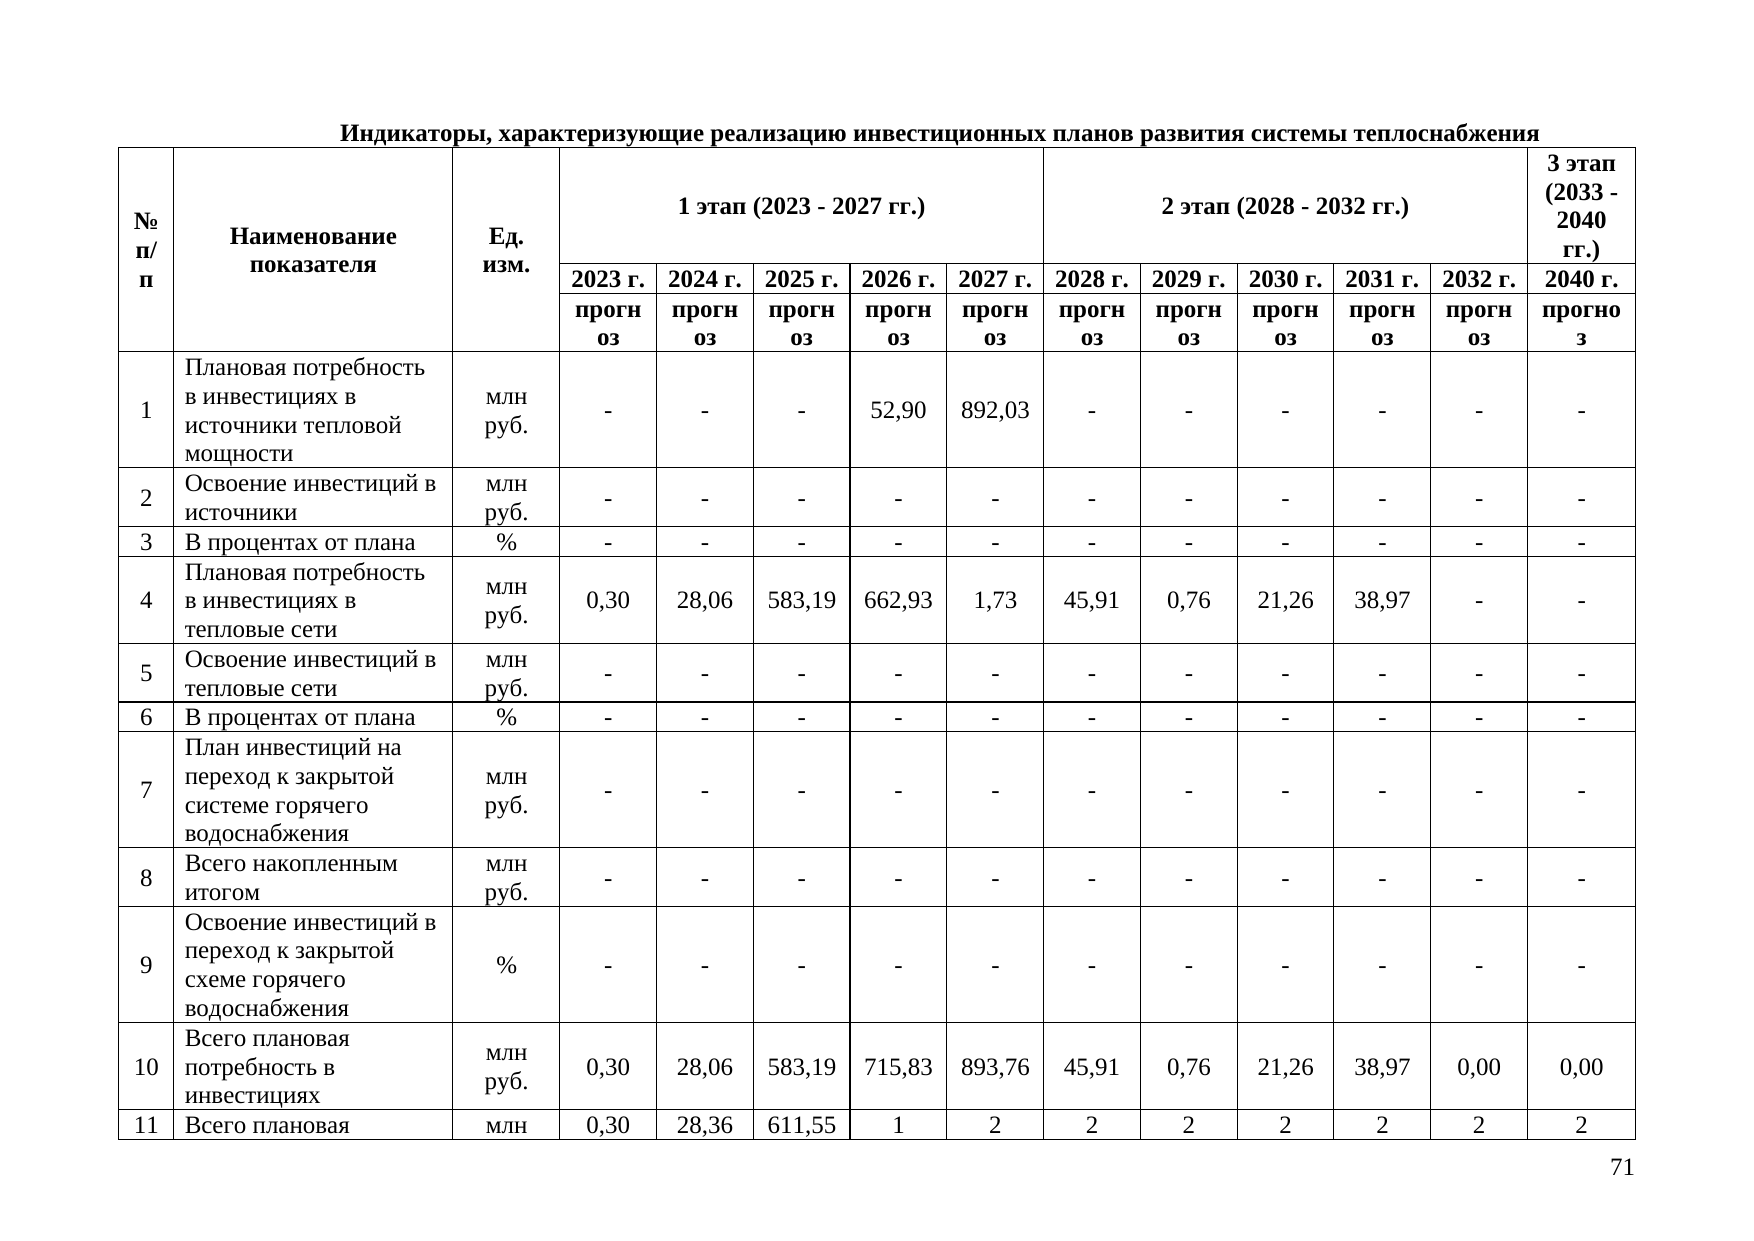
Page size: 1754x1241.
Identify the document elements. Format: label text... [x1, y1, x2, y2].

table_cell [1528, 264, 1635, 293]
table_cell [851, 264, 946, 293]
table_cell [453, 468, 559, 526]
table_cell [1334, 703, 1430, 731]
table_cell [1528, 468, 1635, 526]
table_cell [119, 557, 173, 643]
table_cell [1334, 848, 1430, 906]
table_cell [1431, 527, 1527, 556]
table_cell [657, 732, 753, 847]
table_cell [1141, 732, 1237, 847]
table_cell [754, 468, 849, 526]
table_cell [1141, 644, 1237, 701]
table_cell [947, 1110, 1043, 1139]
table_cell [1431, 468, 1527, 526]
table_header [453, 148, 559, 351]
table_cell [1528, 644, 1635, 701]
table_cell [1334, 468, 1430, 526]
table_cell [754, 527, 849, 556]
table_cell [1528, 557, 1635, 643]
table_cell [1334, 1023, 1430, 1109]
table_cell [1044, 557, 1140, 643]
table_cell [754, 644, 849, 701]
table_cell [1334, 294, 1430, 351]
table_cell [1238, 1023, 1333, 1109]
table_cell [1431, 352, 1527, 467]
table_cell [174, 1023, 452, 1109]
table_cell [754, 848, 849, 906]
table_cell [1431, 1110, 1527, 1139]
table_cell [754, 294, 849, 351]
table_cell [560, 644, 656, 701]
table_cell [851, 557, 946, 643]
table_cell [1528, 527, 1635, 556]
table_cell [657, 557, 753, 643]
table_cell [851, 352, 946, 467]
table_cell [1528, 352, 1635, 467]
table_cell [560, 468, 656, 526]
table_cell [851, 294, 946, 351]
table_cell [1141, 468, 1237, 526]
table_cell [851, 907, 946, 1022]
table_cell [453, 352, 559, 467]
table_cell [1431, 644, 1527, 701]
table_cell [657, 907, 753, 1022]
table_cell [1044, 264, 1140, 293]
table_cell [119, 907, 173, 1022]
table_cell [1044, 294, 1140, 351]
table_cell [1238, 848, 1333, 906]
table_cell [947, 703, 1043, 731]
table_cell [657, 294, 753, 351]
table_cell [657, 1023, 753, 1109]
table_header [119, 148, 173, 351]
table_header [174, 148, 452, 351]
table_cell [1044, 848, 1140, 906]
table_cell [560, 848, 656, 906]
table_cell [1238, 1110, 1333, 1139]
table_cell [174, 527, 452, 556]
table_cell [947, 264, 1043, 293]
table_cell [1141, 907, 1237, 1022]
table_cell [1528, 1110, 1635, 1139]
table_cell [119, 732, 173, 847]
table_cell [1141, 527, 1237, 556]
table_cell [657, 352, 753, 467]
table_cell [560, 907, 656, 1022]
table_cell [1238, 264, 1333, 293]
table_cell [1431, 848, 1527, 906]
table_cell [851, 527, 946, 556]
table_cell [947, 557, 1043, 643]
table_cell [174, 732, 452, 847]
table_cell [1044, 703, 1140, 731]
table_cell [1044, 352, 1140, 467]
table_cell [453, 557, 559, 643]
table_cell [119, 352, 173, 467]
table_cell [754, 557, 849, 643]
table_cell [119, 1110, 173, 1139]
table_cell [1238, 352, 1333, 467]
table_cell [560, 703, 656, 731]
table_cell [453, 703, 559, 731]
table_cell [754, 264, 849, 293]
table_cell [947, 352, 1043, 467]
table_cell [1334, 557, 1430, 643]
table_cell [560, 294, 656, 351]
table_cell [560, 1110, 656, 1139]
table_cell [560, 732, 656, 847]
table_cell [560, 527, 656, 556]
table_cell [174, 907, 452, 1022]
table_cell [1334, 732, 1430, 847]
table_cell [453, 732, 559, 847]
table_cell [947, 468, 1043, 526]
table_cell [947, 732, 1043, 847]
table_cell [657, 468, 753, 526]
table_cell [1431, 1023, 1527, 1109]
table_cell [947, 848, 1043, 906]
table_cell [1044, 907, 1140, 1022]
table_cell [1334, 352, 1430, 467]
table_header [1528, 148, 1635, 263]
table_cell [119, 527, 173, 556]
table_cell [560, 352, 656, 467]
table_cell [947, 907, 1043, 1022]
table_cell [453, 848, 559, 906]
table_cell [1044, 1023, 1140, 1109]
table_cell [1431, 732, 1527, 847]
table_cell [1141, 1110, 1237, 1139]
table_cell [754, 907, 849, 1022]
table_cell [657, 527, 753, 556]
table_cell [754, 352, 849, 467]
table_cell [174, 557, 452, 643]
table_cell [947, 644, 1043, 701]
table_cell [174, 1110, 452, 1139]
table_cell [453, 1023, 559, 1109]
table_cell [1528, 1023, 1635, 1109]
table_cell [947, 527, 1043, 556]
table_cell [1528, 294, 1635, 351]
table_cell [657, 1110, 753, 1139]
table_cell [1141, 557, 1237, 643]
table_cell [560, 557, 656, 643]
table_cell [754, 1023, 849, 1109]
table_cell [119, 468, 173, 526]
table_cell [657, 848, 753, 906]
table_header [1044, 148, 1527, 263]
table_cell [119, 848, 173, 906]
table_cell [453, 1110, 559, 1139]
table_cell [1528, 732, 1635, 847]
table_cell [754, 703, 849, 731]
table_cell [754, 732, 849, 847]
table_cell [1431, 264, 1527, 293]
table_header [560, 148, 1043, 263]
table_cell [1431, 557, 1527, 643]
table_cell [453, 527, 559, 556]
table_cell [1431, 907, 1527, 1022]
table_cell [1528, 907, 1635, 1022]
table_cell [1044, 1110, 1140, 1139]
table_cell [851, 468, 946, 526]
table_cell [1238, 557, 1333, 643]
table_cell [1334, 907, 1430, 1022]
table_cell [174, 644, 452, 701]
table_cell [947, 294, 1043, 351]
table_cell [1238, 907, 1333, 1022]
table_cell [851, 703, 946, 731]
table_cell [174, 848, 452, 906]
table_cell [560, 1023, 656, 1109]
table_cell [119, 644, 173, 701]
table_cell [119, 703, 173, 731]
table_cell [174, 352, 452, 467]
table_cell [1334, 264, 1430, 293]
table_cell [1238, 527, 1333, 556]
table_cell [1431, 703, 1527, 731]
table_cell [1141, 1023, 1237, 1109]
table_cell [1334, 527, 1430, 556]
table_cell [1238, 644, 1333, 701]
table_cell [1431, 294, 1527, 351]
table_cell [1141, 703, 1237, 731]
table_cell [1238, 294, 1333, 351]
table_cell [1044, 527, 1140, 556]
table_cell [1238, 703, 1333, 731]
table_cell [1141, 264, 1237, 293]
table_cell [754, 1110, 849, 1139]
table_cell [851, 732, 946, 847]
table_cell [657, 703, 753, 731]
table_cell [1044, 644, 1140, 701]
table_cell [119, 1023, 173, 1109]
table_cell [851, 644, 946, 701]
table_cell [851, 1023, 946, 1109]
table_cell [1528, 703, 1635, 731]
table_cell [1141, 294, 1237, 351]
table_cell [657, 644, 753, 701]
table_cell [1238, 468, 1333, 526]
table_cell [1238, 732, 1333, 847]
list Индикаторы, характеризующие реализацию инвестиционных планов развития системы теплоснабжения [244, 118, 1636, 147]
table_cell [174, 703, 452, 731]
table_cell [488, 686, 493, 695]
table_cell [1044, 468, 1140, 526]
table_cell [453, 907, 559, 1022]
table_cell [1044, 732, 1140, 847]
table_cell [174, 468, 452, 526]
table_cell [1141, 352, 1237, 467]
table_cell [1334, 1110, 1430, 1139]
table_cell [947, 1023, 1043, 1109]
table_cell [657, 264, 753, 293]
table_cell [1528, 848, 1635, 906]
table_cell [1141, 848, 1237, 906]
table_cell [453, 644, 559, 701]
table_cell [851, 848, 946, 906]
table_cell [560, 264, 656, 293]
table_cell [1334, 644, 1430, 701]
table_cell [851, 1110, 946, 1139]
